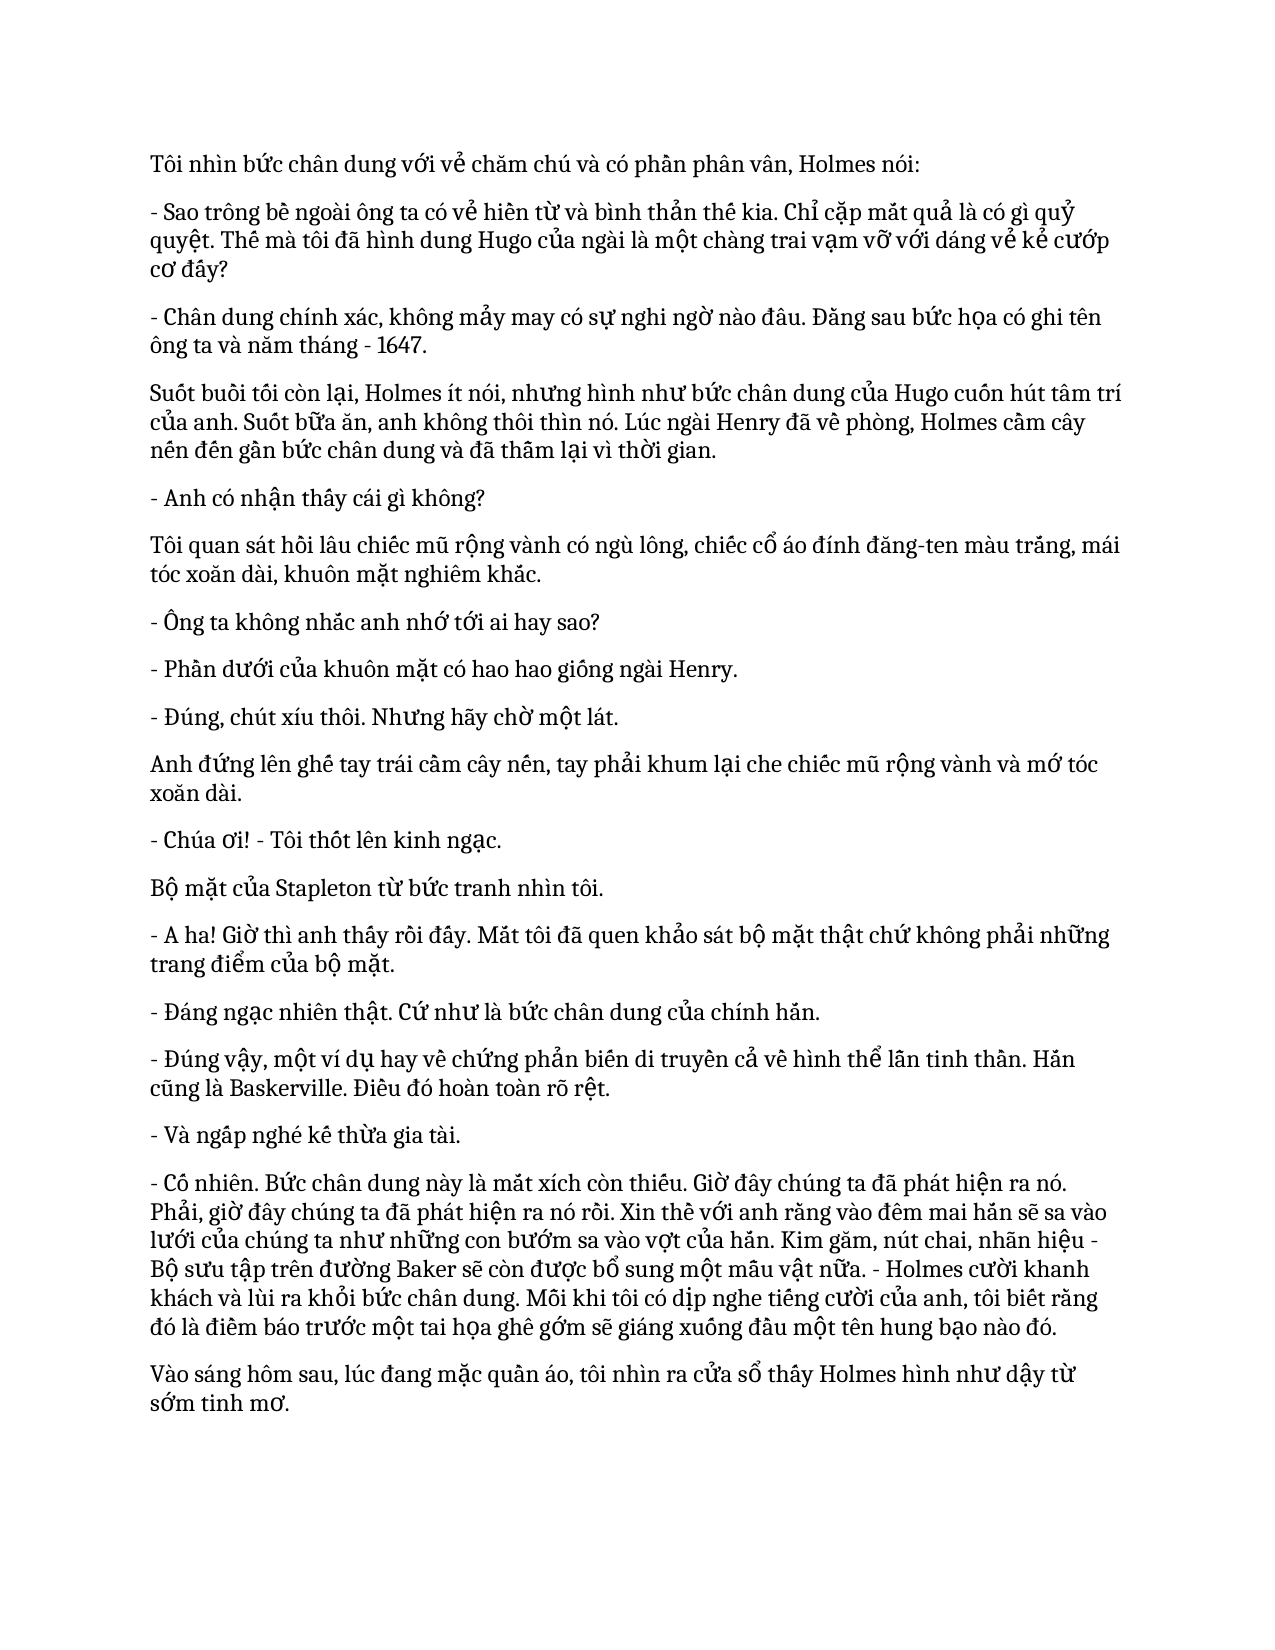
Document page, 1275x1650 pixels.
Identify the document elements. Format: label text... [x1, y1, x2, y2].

text - Cố nhiên. Bức chân dung này là mắt xích còn thiếu. Giờ đây chúng ta đã phát hiện ra nó. Phải, giờ đây chúng ta đã phát hiện ra nó rồi. Xin thề với anh rằng vào đêm mai hắn sẽ sa vào lưới của chúng ta như những con bướm sa vào vợt của hắn. Kim găm, nút chai, nhãn hiệu - Bộ sưu tập trên đường Baker sẽ còn được bổ sung một mẫu vật nữa. - Holmes cười khanh khách và lùi ra khỏi bức chân dung. Mỗi khi tôi có dịp nghe tiếng cười của anh, tôi biết rằng đó là điềm báo trước một tai họa ghê gớm sẽ giáng xuống đầu một tên hung bạo nào đó. [150, 1169, 1125, 1341]
text - Chúa ơi! - Tôi thốt lên kinh ngạc. [150, 826, 1125, 855]
text - Ông ta không nhắc anh nhớ tới ai hay sao? [150, 607, 1125, 636]
text Bộ mặt của Stapleton từ bức tranh nhìn tôi. [150, 874, 1125, 902]
text Vào sáng hôm sau, lúc đang mặc quần áo, tôi nhìn ra cửa sổ thấy Holmes hình như dậy từ sớm tinh mơ. [150, 1360, 1125, 1417]
text - Đúng, chút xíu thôi. Nhưng hãy chờ một lát. [150, 702, 1125, 731]
text - Phần dưới của khuôn mặt có hao hao giống ngài Henry. [150, 655, 1125, 684]
text Tôi nhìn bức chân dung với vẻ chăm chú và có phần phân vân, Holmes nói: [150, 150, 1125, 179]
text - Anh có nhận thấy cái gì không? [150, 484, 1125, 512]
text - Chân dung chính xác, không mảy may có sự nghi ngờ nào đâu. Đằng sau bức họa có ghi tên ông ta và năm tháng - 1647. [150, 302, 1125, 360]
text Tôi quan sát hồi lâu chiếc mũ rộng vành có ngù lông, chiếc cổ áo đính đăng-ten màu trắng, mái tóc xoăn dài, khuôn mặt nghiêm khắc. [150, 531, 1125, 589]
text Suốt buồi tối còn lại, Holmes ít nói, nhưng hình như bức chân dung của Hugo cuốn hút tâm trí của anh. Suốt bữa ăn, anh không thôi thìn nó. Lúc ngài Henry đã về phòng, Holmes cầm cây nến đến gần bức chân dung và đã thẫm lại vì thời gian. [150, 379, 1125, 465]
text - Sao trông bề ngoài ông ta có vẻ hiền từ và bình thản thế kia. Chỉ cặp mắt quả là có gì quỷ quyệt. Thế mà tôi đã hình dung Hugo của ngài là một chàng trai vạm vỡ với dáng vẻ kẻ cướp cơ đấy? [150, 197, 1125, 284]
text Anh đứng lên ghế tay trái cầm cây nến, tay phải khum lại che chiếc mũ rộng vành và mớ tóc xoăn dài. [150, 750, 1125, 807]
text - Đáng ngạc nhiên thật. Cứ như là bức chân dung của chính hắn. [150, 997, 1125, 1026]
text - A ha! Giờ thì anh thấy rồi đấy. Mắt tôi đã quen khảo sát bộ mặt thật chứ không phải những trang điểm của bộ mặt. [150, 921, 1125, 979]
text - Đúng vậy, một ví dụ hay về chứng phản biến di truyền cả về hình thể lẫn tinh thần. Hắn cũng là Baskerville. Điều đó hoàn toàn rõ rệt. [150, 1045, 1125, 1102]
text - Và ngấp nghé kế thừa gia tài. [150, 1121, 1125, 1150]
